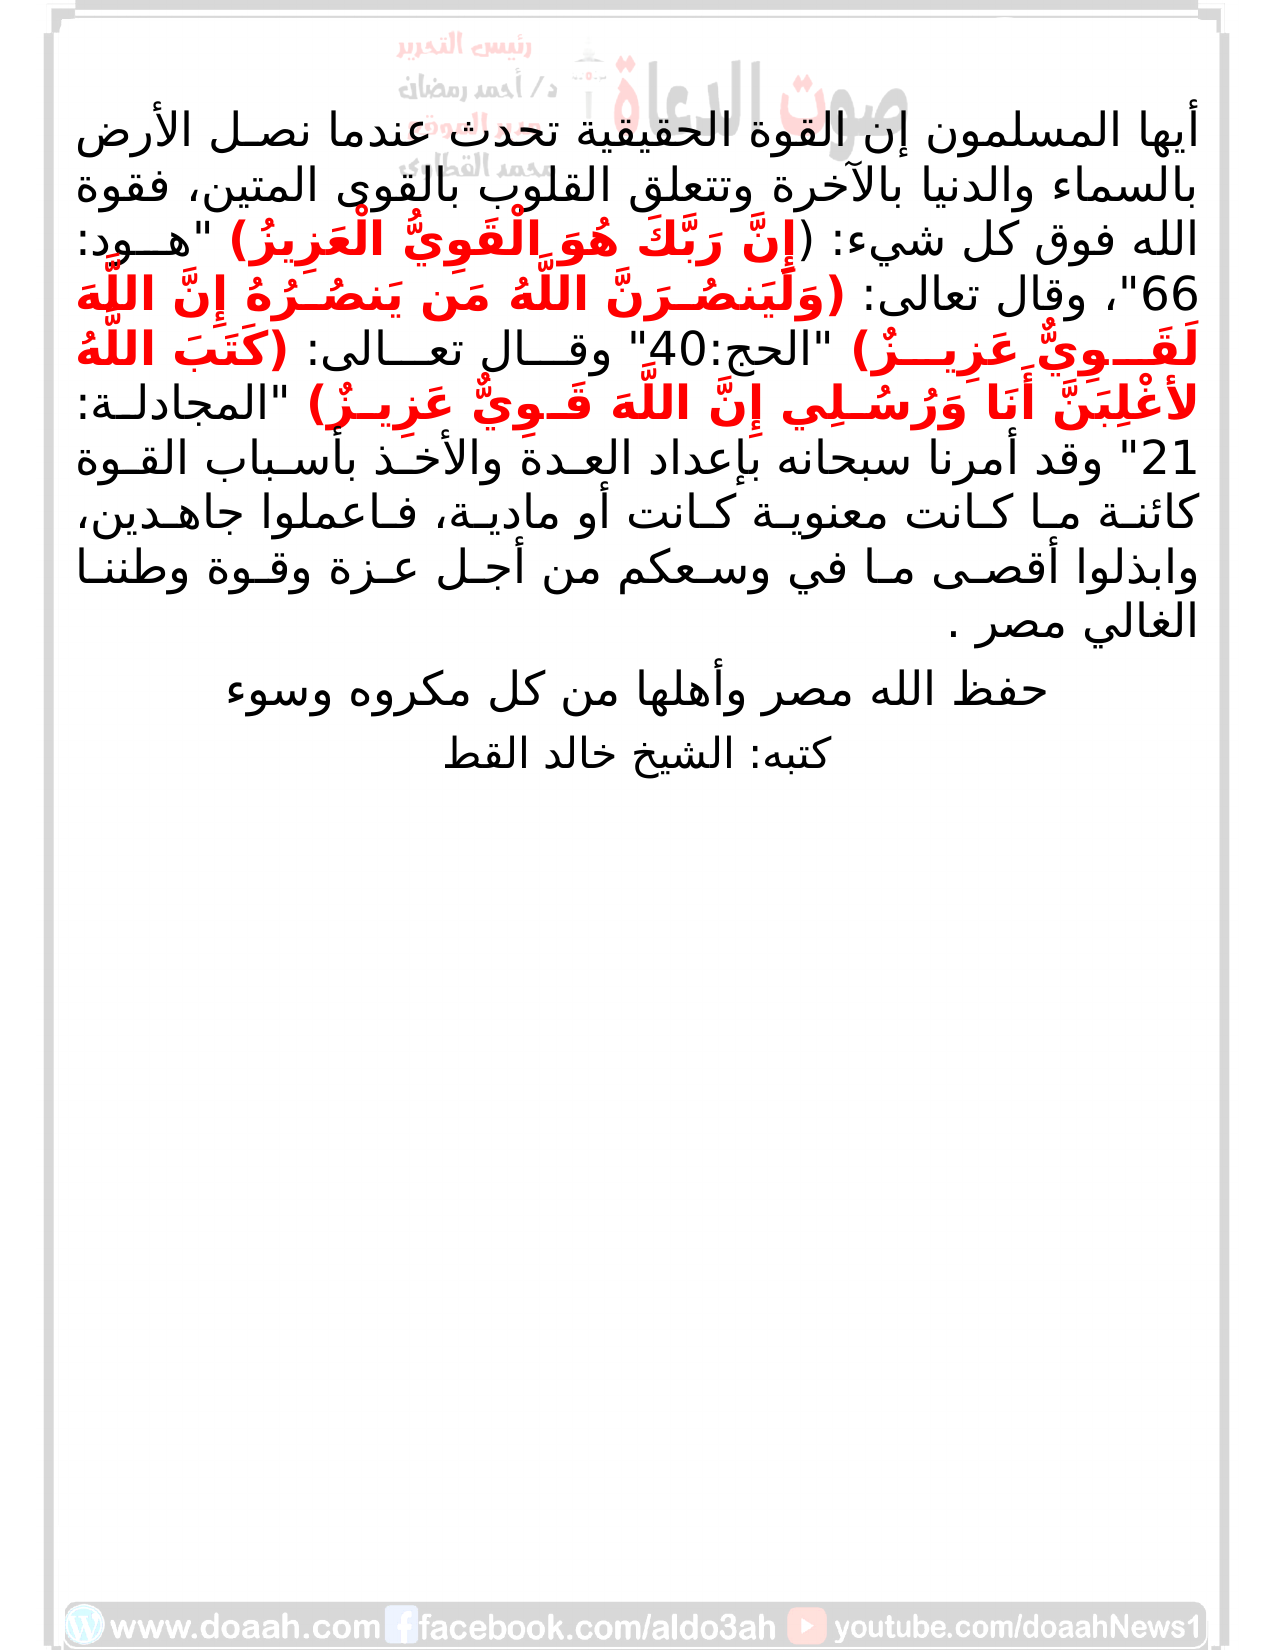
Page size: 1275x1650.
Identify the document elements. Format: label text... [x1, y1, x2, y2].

text كتبه: الشيخ خالد القط [75, 728, 1200, 778]
text حفظ الله مصر وأهلها من كل مكروه وسوء [75, 661, 1200, 716]
text أيها المسلمون إن القوة الحقيقية تحدث عندما نصل الأرض بالسماء والدنيا بالآخرة وتتعلق القلوب بالقوى المتين، فقوة الله فوق كل شيء: (إِنَّ رَبَّكَ هُوَ الْقَوِيُّ الْعَزِيزُ) "هود:66"، وقال تعالى: (وَلَيَنصُرَنَّ اللَّهُ مَن يَنصُرُهُ إِنَّ اللَّهَ لَقَوِيٌّ عَزِيزٌ) "الحج:40" وقال تعالى: (كَتَبَ اللَّهُ لأغْلِبَنَّ أَنَا وَرُسُلِي إِنَّ اللَّهَ قَوِيٌّ عَزِيزٌ) "المجادلة:21" وقد أمرنا سبحانه بإعداد العدة والأخذ بأسباب القوة كائنة ما كانت معنوية كانت أو مادية، فاعملوا جاهدين، وابذلوا أقصى ما في وسعكم من أجل عزة وقوة وطننا الغالي مصر . [75, 103, 1200, 649]
